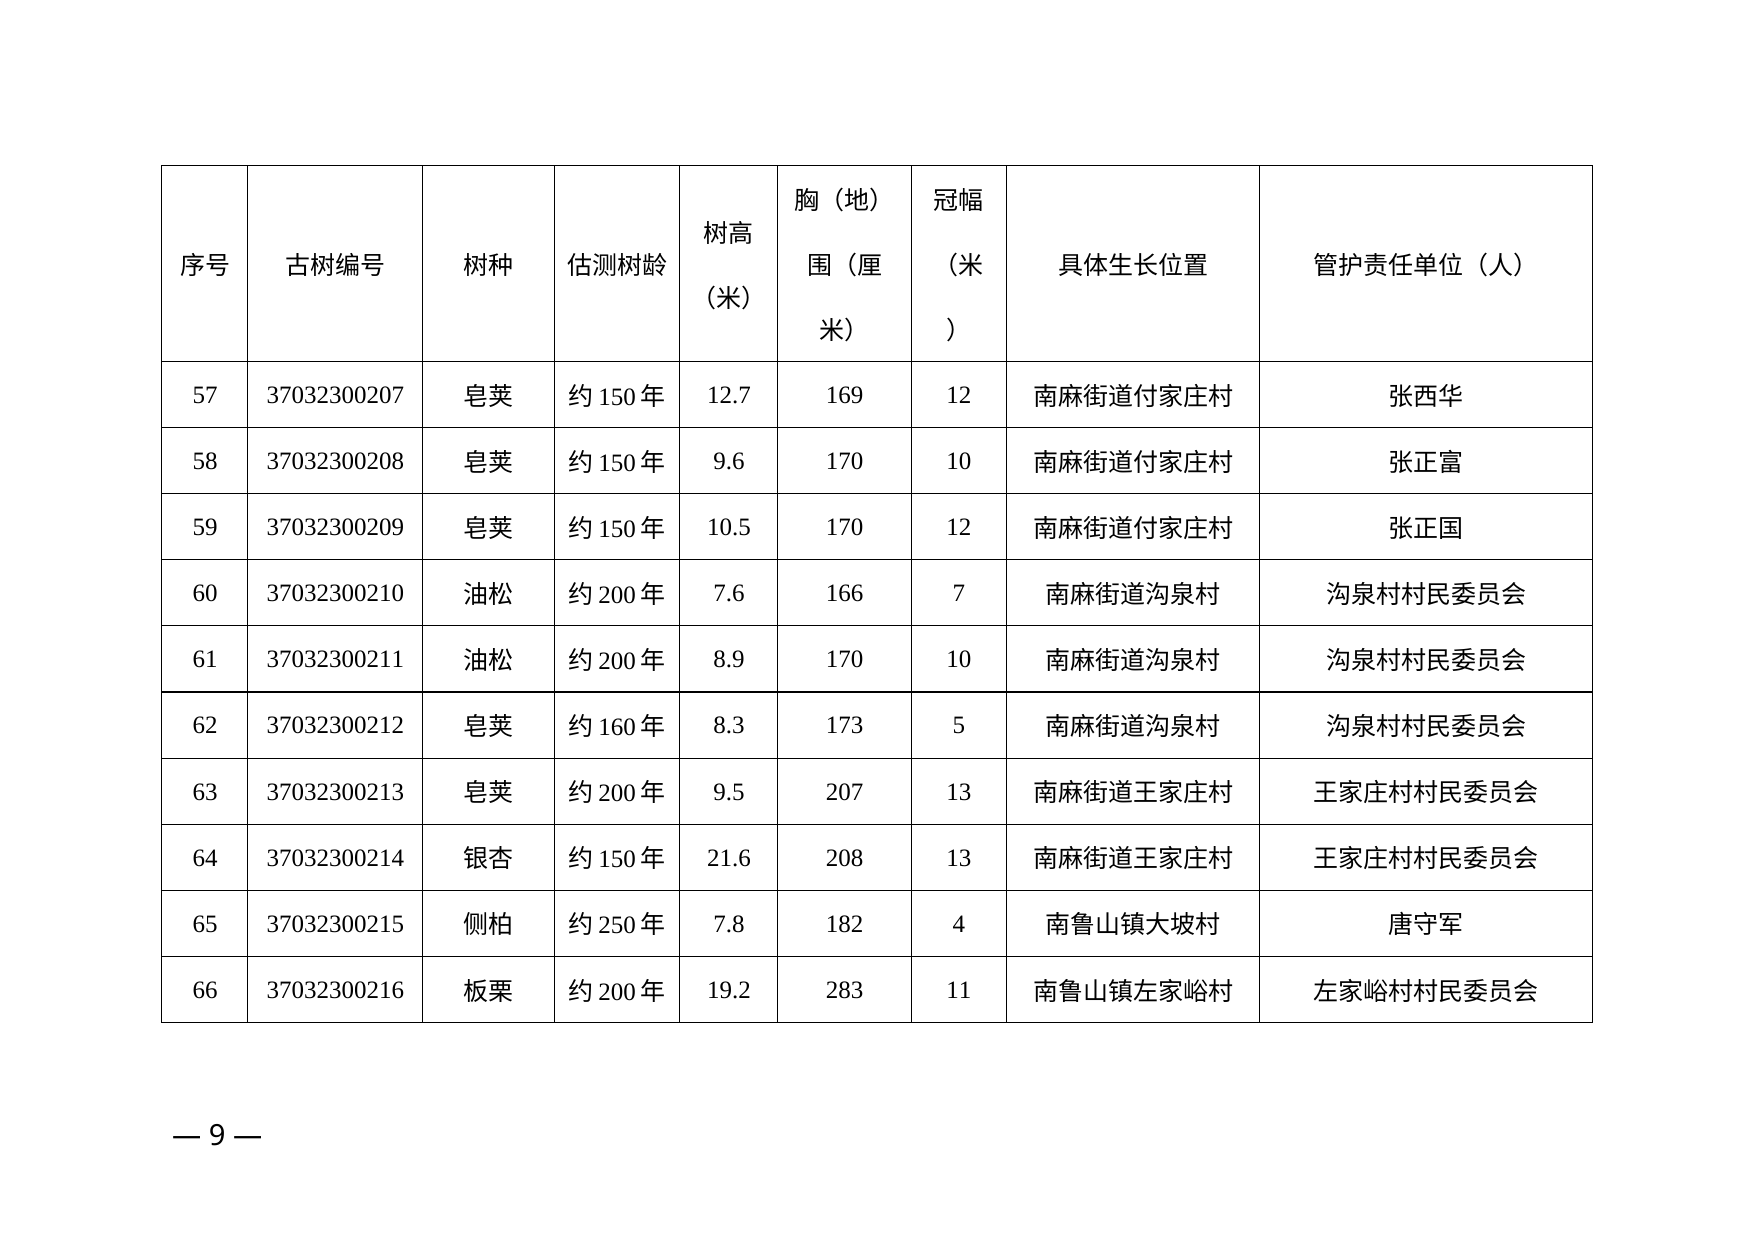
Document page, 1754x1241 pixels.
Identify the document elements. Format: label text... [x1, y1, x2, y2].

table_cell 182 [778, 891, 911, 956]
table_cell 皂荚 [423, 428, 554, 493]
table_header 估测树龄 [555, 166, 679, 361]
table_header 冠幅（米） [912, 166, 1006, 361]
table_cell 约200年 [555, 957, 679, 1022]
table_cell 37032300214 [248, 825, 422, 889]
table_cell 5 [912, 693, 1006, 757]
table_cell 7 [912, 560, 1006, 625]
table_cell 21.6 [680, 825, 777, 889]
table_cell 10 [912, 428, 1006, 493]
table_cell 约250年 [555, 891, 679, 956]
table_cell 王家庄村村民委员会 [1260, 825, 1592, 889]
table_cell 南麻街道付家庄村 [1007, 362, 1259, 427]
table_cell 60 [162, 560, 247, 625]
table_cell 沟泉村村民委员会 [1260, 626, 1592, 691]
table_cell 南鲁山镇大坡村 [1007, 891, 1259, 956]
table_cell 11 [912, 957, 1006, 1022]
table_cell 208 [778, 825, 911, 889]
table_cell 65 [162, 891, 247, 956]
table_cell 170 [778, 626, 911, 691]
table_cell 南鲁山镇左家峪村 [1007, 957, 1259, 1022]
table_cell 7.8 [680, 891, 777, 956]
table_cell 南麻街道王家庄村 [1007, 759, 1259, 823]
table_cell 约200年 [555, 560, 679, 625]
table_cell 59 [162, 494, 247, 559]
table_header 管护责任单位（人） [1260, 166, 1592, 361]
table_cell 皂荚 [423, 362, 554, 427]
table_cell 南麻街道沟泉村 [1007, 693, 1259, 757]
table_cell 9.5 [680, 759, 777, 823]
table_cell 约150年 [555, 362, 679, 427]
table_cell 37032300215 [248, 891, 422, 956]
table_cell 37032300208 [248, 428, 422, 493]
table_cell 约200年 [555, 626, 679, 691]
table_cell 37032300211 [248, 626, 422, 691]
table_cell 37032300209 [248, 494, 422, 559]
table_cell 约150年 [555, 428, 679, 493]
table_cell 19.2 [680, 957, 777, 1022]
table_cell 12.7 [680, 362, 777, 427]
table_cell 王家庄村村民委员会 [1260, 759, 1592, 823]
table_cell 170 [778, 428, 911, 493]
table_cell 左家峪村村民委员会 [1260, 957, 1592, 1022]
table_header 古树编号 [248, 166, 422, 361]
table_cell 37032300207 [248, 362, 422, 427]
table_cell 唐守军 [1260, 891, 1592, 956]
table_cell 283 [778, 957, 911, 1022]
table_cell 63 [162, 759, 247, 823]
table_cell 皂荚 [423, 759, 554, 823]
table_cell 169 [778, 362, 911, 427]
table_header 树种 [423, 166, 554, 361]
table_cell 张西华 [1260, 362, 1592, 427]
table_cell 油松 [423, 560, 554, 625]
table_cell 南麻街道王家庄村 [1007, 825, 1259, 889]
table_cell 张正国 [1260, 494, 1592, 559]
table_cell 约200年 [555, 759, 679, 823]
table_cell 南麻街道付家庄村 [1007, 494, 1259, 559]
table_cell 58 [162, 428, 247, 493]
table_cell 57 [162, 362, 247, 427]
table_cell 约150年 [555, 494, 679, 559]
table_cell 37032300210 [248, 560, 422, 625]
table_cell 板栗 [423, 957, 554, 1022]
table_cell 13 [912, 825, 1006, 889]
table_cell 皂荚 [423, 693, 554, 757]
table_header 具体生长位置 [1007, 166, 1259, 361]
table_cell 37032300216 [248, 957, 422, 1022]
table_cell 9.6 [680, 428, 777, 493]
table_cell 皂荚 [423, 494, 554, 559]
table_cell 4 [912, 891, 1006, 956]
table_cell 油松 [423, 626, 554, 691]
table_cell 173 [778, 693, 911, 757]
table_cell 66 [162, 957, 247, 1022]
table_cell 7.6 [680, 560, 777, 625]
table_cell 沟泉村村民委员会 [1260, 693, 1592, 757]
table_cell 12 [912, 362, 1006, 427]
table_header 树高 （米） [680, 166, 777, 361]
table_header 序号 [162, 166, 247, 361]
table_cell 侧柏 [423, 891, 554, 956]
table_cell 170 [778, 494, 911, 559]
table_cell 南麻街道沟泉村 [1007, 626, 1259, 691]
table_cell 207 [778, 759, 911, 823]
table_cell 13 [912, 759, 1006, 823]
table_cell 沟泉村村民委员会 [1260, 560, 1592, 625]
table_cell 约160年 [555, 693, 679, 757]
table_cell 约150年 [555, 825, 679, 889]
table_cell 南麻街道付家庄村 [1007, 428, 1259, 493]
table_cell 37032300212 [248, 693, 422, 757]
table_cell 12 [912, 494, 1006, 559]
table_cell 10 [912, 626, 1006, 691]
table_cell 166 [778, 560, 911, 625]
table_header 胸（地）围（厘米） [778, 166, 911, 361]
table_cell 银杏 [423, 825, 554, 889]
table_cell 8.9 [680, 626, 777, 691]
table_cell 61 [162, 626, 247, 691]
table_cell 8.3 [680, 693, 777, 757]
table_cell 10.5 [680, 494, 777, 559]
table_cell 37032300213 [248, 759, 422, 823]
table_cell 南麻街道沟泉村 [1007, 560, 1259, 625]
table_cell 62 [162, 693, 247, 757]
table_cell 64 [162, 825, 247, 889]
table_cell 张正富 [1260, 428, 1592, 493]
